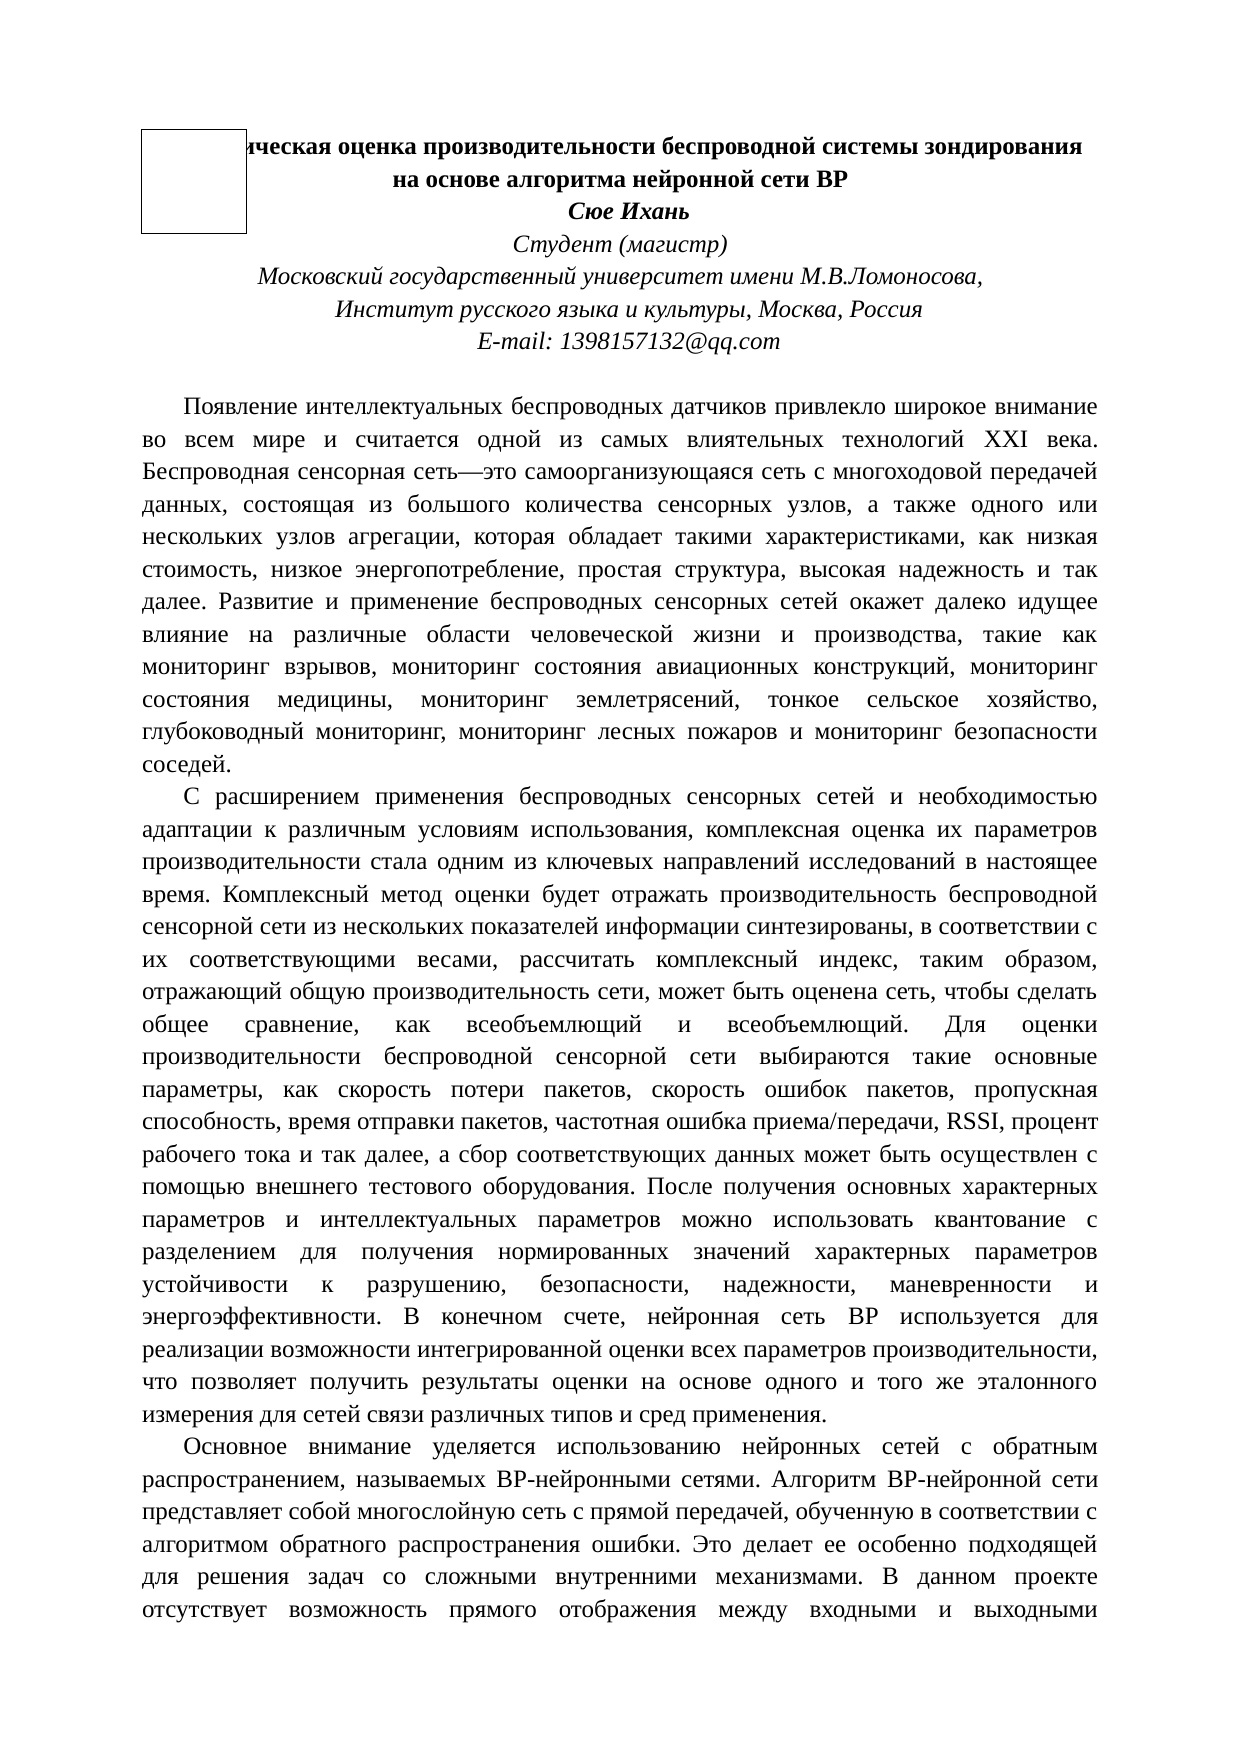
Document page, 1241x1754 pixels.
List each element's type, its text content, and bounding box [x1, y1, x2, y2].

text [142, 1429, 1098, 1624]
text С расширением применения беспроводных сенсорных сетей и необходимостью адаптации к различным условиям использования, комплексная оценка их параметров производительности стала одним из ключевых направлений исследований в настоящее время. Комплексный метод оценки будет отражать производительность беспроводной сенсорной сети из нескольких показателей информации синтезированы, в соответствии с их соответствующими весами, рассчитать комплексный индекс, таким образом, отражающий общую производительность сети, может быть оценена сеть, чтобы сделать общее сравнение, как всеобъемлющий и всеобъемлющий. Для оценки производительности беспроводной сенсорной сети выбираются такие основные параметры, как скорость потери пакетов, скорость ошибок пакетов, пропускная способность, время отправки пакетов, частотная ошибка приема/передачи, RSSI, процент рабочего тока и так далее, а сбор соответствующих данных может быть осуществлен с помощью внешнего тестового оборудования. После получения основных характерных параметров и интеллектуальных параметров можно использовать квантование с разделением для получения нормированных значений характерных параметров устойчивости к разрушению, безопасности, надежности, маневренности и энергоэффективности. В конечном счете, нейронная сеть BP используется для реализации возможности интегрированной оценки всех параметров производительности, что позволяет получить результаты оценки на основе одного и того же эталонного измерения для сетей связи различных типов и сред применения. [142, 779, 1098, 1429]
text Сюе Ихань [247, 194, 1098, 227]
text Появление интеллектуальных беспроводных датчиков привлекло широкое внимание во всем мире и считается одной из самых влиятельных технологий XXI века. Беспроводная сенсорная сеть—это самоорганизующаяся сеть с многоходовой передачей данных, состоящая из большого количества сенсорных узлов, а также одного или нескольких узлов агрегации, которая обладает такими характеристиками, как низкая стоимость, низкое энергопотребление, простая структура, высокая надежность и так далее. Развитие и применение беспроводных сенсорных сетей окажет далеко идущее влияние на различные области человеческой жизни и производства, такие как мониторинг взрывов, мониторинг состояния авиационных конструкций, мониторинг состояния медицины, мониторинг землетрясений, тонкое сельское хозяйство, глубоководный мониторинг, мониторинг лесных пожаров и мониторинг безопасности соседей. [142, 389, 1098, 779]
text Институт русского языка и культуры, Москва, Россия [142, 292, 1098, 324]
text Московский государственный университет имени М.В.Ломоносова, [142, 259, 1098, 292]
text Иерархическая оценка производительности беспроводной системы зондирования на основе алгоритма нейронной сети BP [247, 129, 1098, 194]
text E-mail: 1398157132@qq.com [142, 324, 1098, 357]
text Студент (магистр) [142, 227, 1098, 259]
